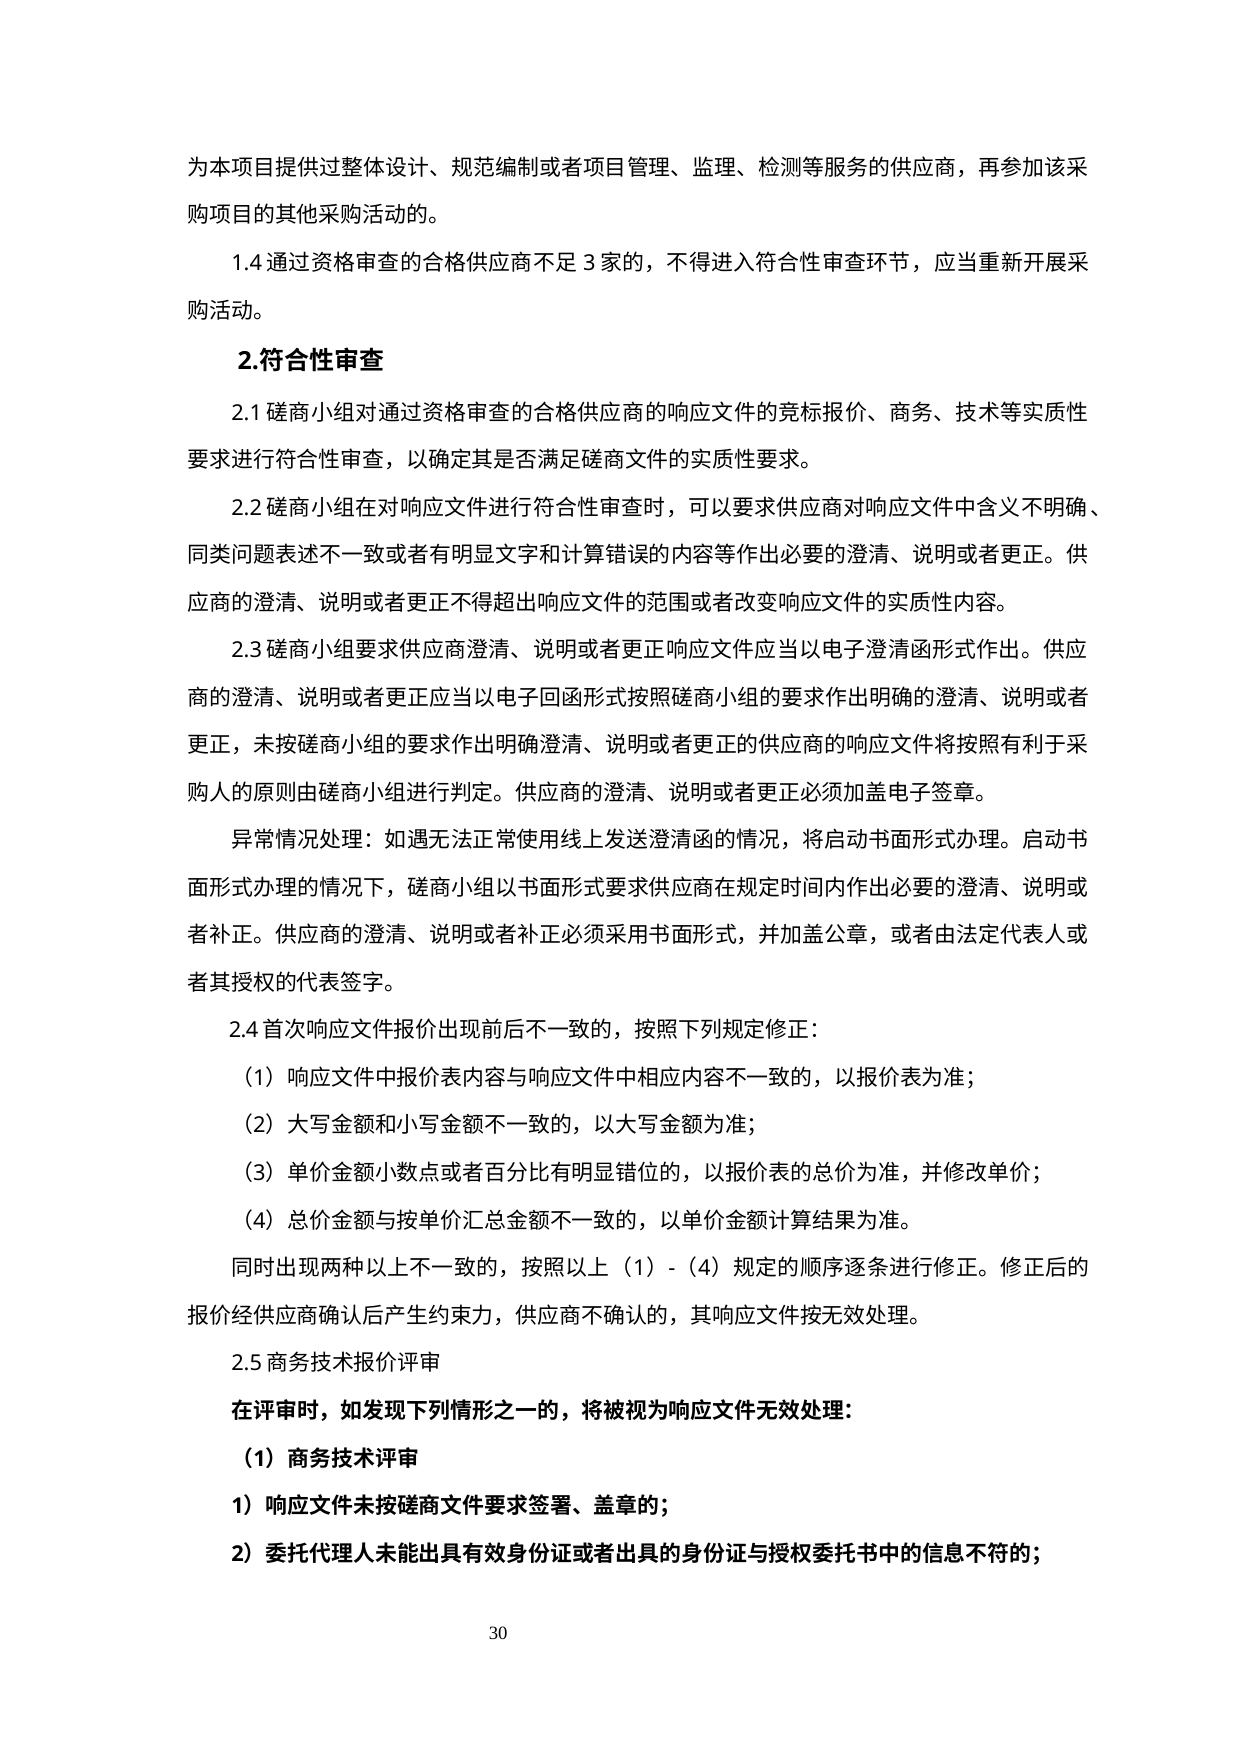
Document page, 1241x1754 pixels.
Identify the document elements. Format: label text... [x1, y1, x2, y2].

text 2.1磋商小组对通过资格审查的合格供应商的响应文件的竞标报价、商务、技术等实质性要求进行符合性审查，以确定其是否满足磋商文件的实质性要求。 [187, 394, 1090, 474]
text （4）总价金额与按单价汇总金额不一致的，以单价金额计算结果为准。 [187, 1203, 1090, 1234]
text 2）委托代理人未能出具有效身份证或者出具的身份证与授权委托书中的信息不符的； [187, 1536, 1090, 1567]
text 异常情况处理：如遇无法正常使用线上发送澄清函的情况，将启动书面形式办理。启动书面形式办理的情况下，磋商小组以书面形式要求供应商在规定时间内作出必要的澄清、说明或者补正。供应商的澄清、说明或者补正必须采用书面形式，并加盖公章，或者由法定代表人或者其授权的代表签字。 [187, 822, 1090, 996]
text （1）响应文件中报价表内容与响应文件中相应内容不一致的，以报价表为准； [187, 1060, 1090, 1092]
text 2.5商务技术报价评审 [187, 1345, 1090, 1377]
text 1）响应文件未按磋商文件要求签署、盖章的； [187, 1488, 1090, 1520]
text （1）商务技术评审 [187, 1441, 1090, 1472]
text 同时出现两种以上不一致的，按照以上（1）-（4）规定的顺序逐条进行修正。修正后的报价经供应商确认后产生约束力，供应商不确认的，其响应文件按无效处理。 [187, 1250, 1090, 1329]
text （2）大写金额和小写金额不一致的，以大写金额为准； [187, 1107, 1090, 1139]
text 2.2磋商小组在对响应文件进行符合性审查时，可以要求供应商对响应文件中含义不明确、同类问题表述不一致或者有明显文字和计算错误的内容等作出必要的澄清、说明或者更正。供应商的澄清、说明或者更正不得超出响应文件的范围或者改变响应文件的实质性内容。 [187, 489, 1090, 616]
text （3）单价金额小数点或者百分比有明显错位的，以报价表的总价为准，并修改单价； [187, 1155, 1090, 1187]
text 1.4通过资格审查的合格供应商不足3家的，不得进入符合性审查环节，应当重新开展采购活动。 [187, 245, 1090, 324]
text 2.3磋商小组要求供应商澄清、说明或者更正响应文件应当以电子澄清函形式作出。供应商的澄清、说明或者更正应当以电子回函形式按照磋商小组的要求作出明确的澄清、说明或者更正，未按磋商小组的要求作出明确澄清、说明或者更正的供应商的响应文件将按照有利于采购人的原则由磋商小组进行判定。供应商的澄清、说明或者更正必须加盖电子签章。 [187, 632, 1090, 806]
text 2.符合性审查 [187, 340, 1090, 376]
text 在评审时，如发现下列情形之一的，将被视为响应文件无效处理： [187, 1393, 1090, 1425]
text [187, 150, 1090, 229]
text 2.4首次响应文件报价出现前后不一致的，按照下列规定修正： [187, 1012, 1090, 1044]
